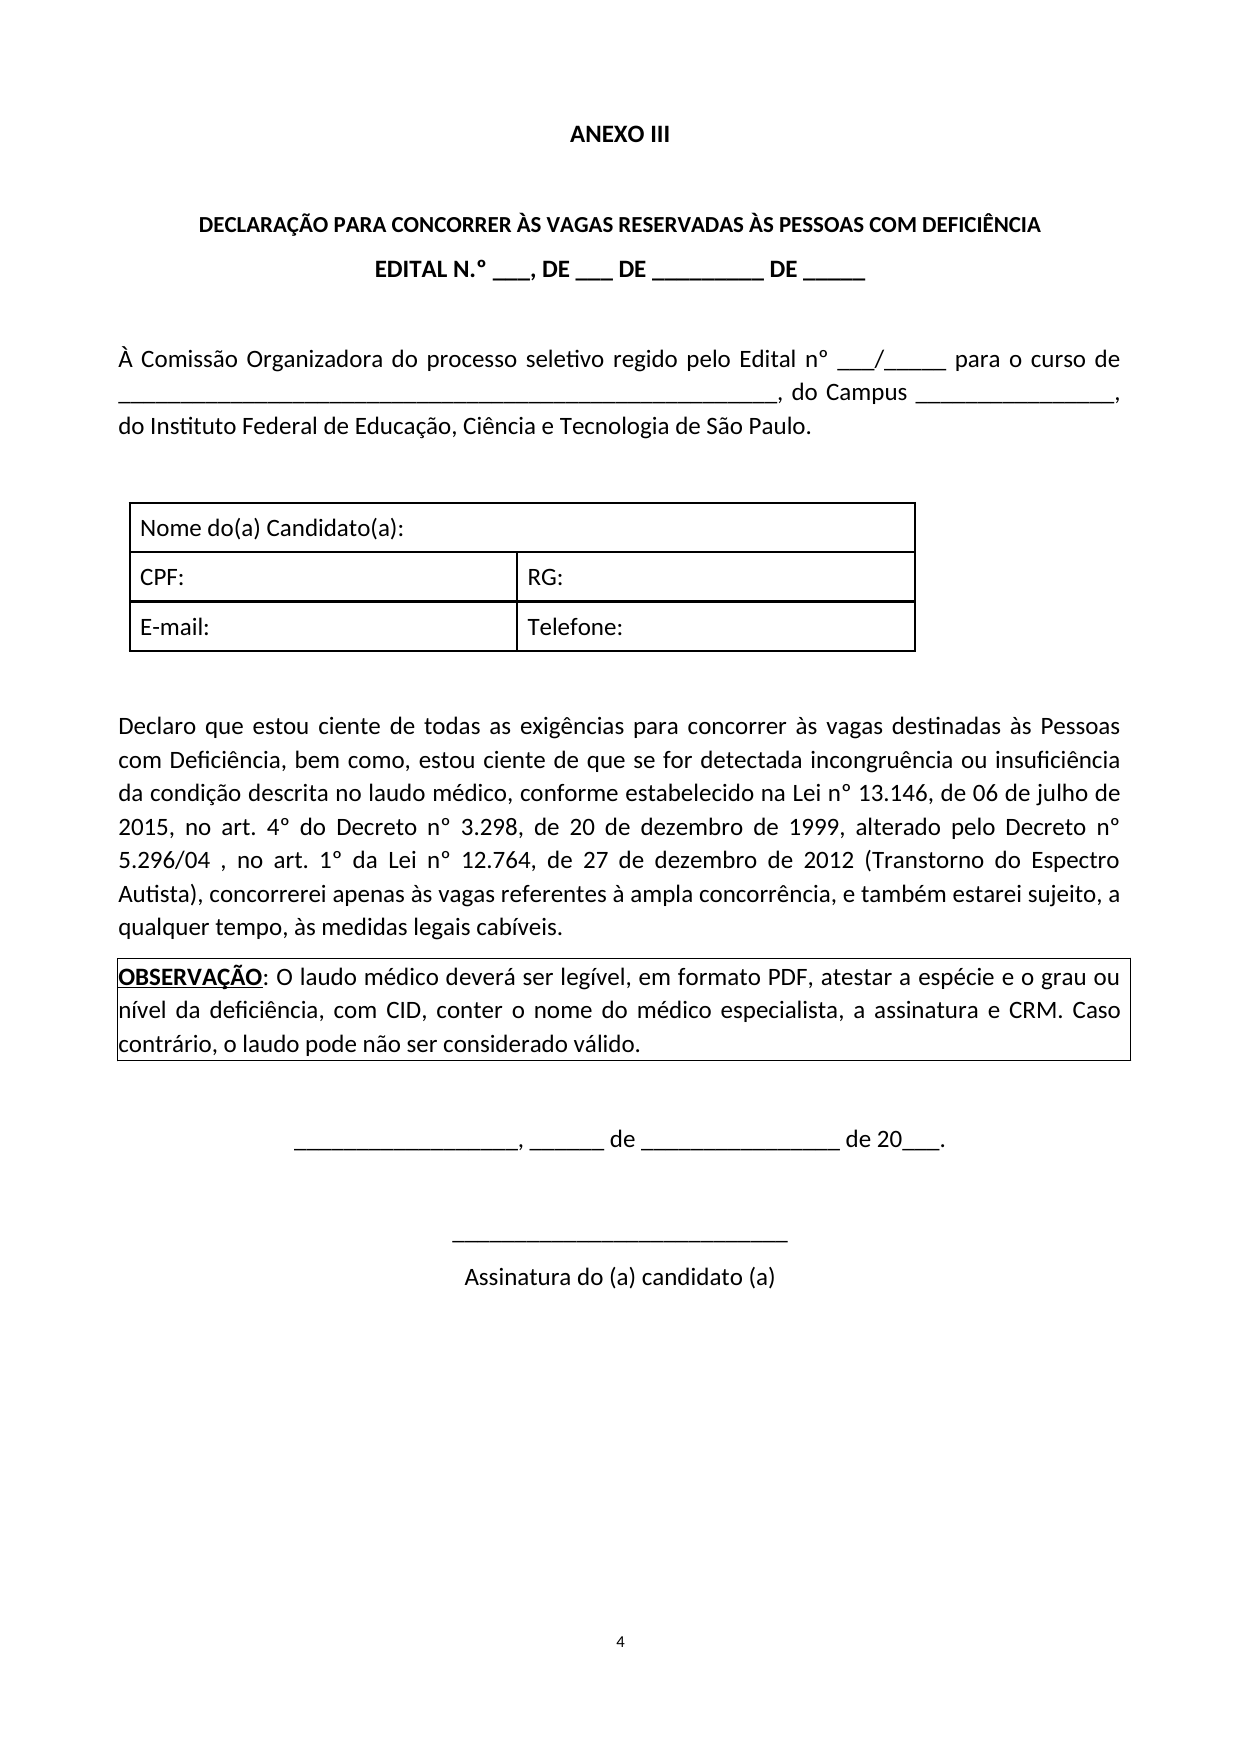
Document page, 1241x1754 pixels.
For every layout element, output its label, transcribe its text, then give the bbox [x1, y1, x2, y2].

table_header Nome do(a) Candidato(a): [131, 504, 914, 551]
text EDITAL N.º ___, DE ___ DE _________ DE _____ [118, 253, 1122, 284]
text Assinatura do (a) candidato (a) [118, 1261, 1122, 1292]
table_cell RG: [518, 553, 914, 600]
text À Comissão Organizadora do processo seletivo regido pelo Edital nº ___/_____ para o curso de _____________________________________________________, do Campus ________________, do Instituto Federal de Educação, Ciência e Tecnologia de São Paulo. [118, 343, 1122, 440]
text OBSERVAÇÃO: O laudo médico deverá ser legível, em formato PDF, atestar a espécie e o grau ou nível da deficiência, com CID, conter o nome do médico especialista, a assinatura e CRM. Caso contrário, o laudo pode não ser considerado válido. [118, 959, 1130, 1060]
text ___________________________ [118, 1215, 1122, 1246]
text Declaro que estou ciente de todas as exigências para concorrer às vagas destinadas às Pessoas com Deficiência, bem como, estou ciente de que se for detectada incongruência ou insuficiência da condição descrita no laudo médico, conforme estabelecido na Lei nº 13.146, de 06 de julho de 2015, no art. 4º do Decreto nº 3.298, de 20 de dezembro de 1999, alterado pelo Decreto nº 5.296/04 , no art. 1º da Lei nº 12.764, de 27 de dezembro de 2012 (Transtorno do Espectro Autista), concorrerei apenas às vagas referentes à ampla concorrência, e também estarei sujeito, a qualquer tempo, às medidas legais cabíveis. [118, 710, 1122, 942]
table_cell Telefone: [518, 603, 914, 650]
text ANEXO III [118, 118, 1122, 149]
text __________________, ______ de ________________ de 20___. [118, 1123, 1122, 1153]
text DECLARAÇÃO PARA CONCORRER ÀS VAGAS RESERVADAS ÀS PESSOAS COM DEFICIÊNCIA [118, 210, 1122, 238]
table_cell CPF: [131, 553, 516, 600]
table_cell E-mail: [131, 603, 516, 650]
